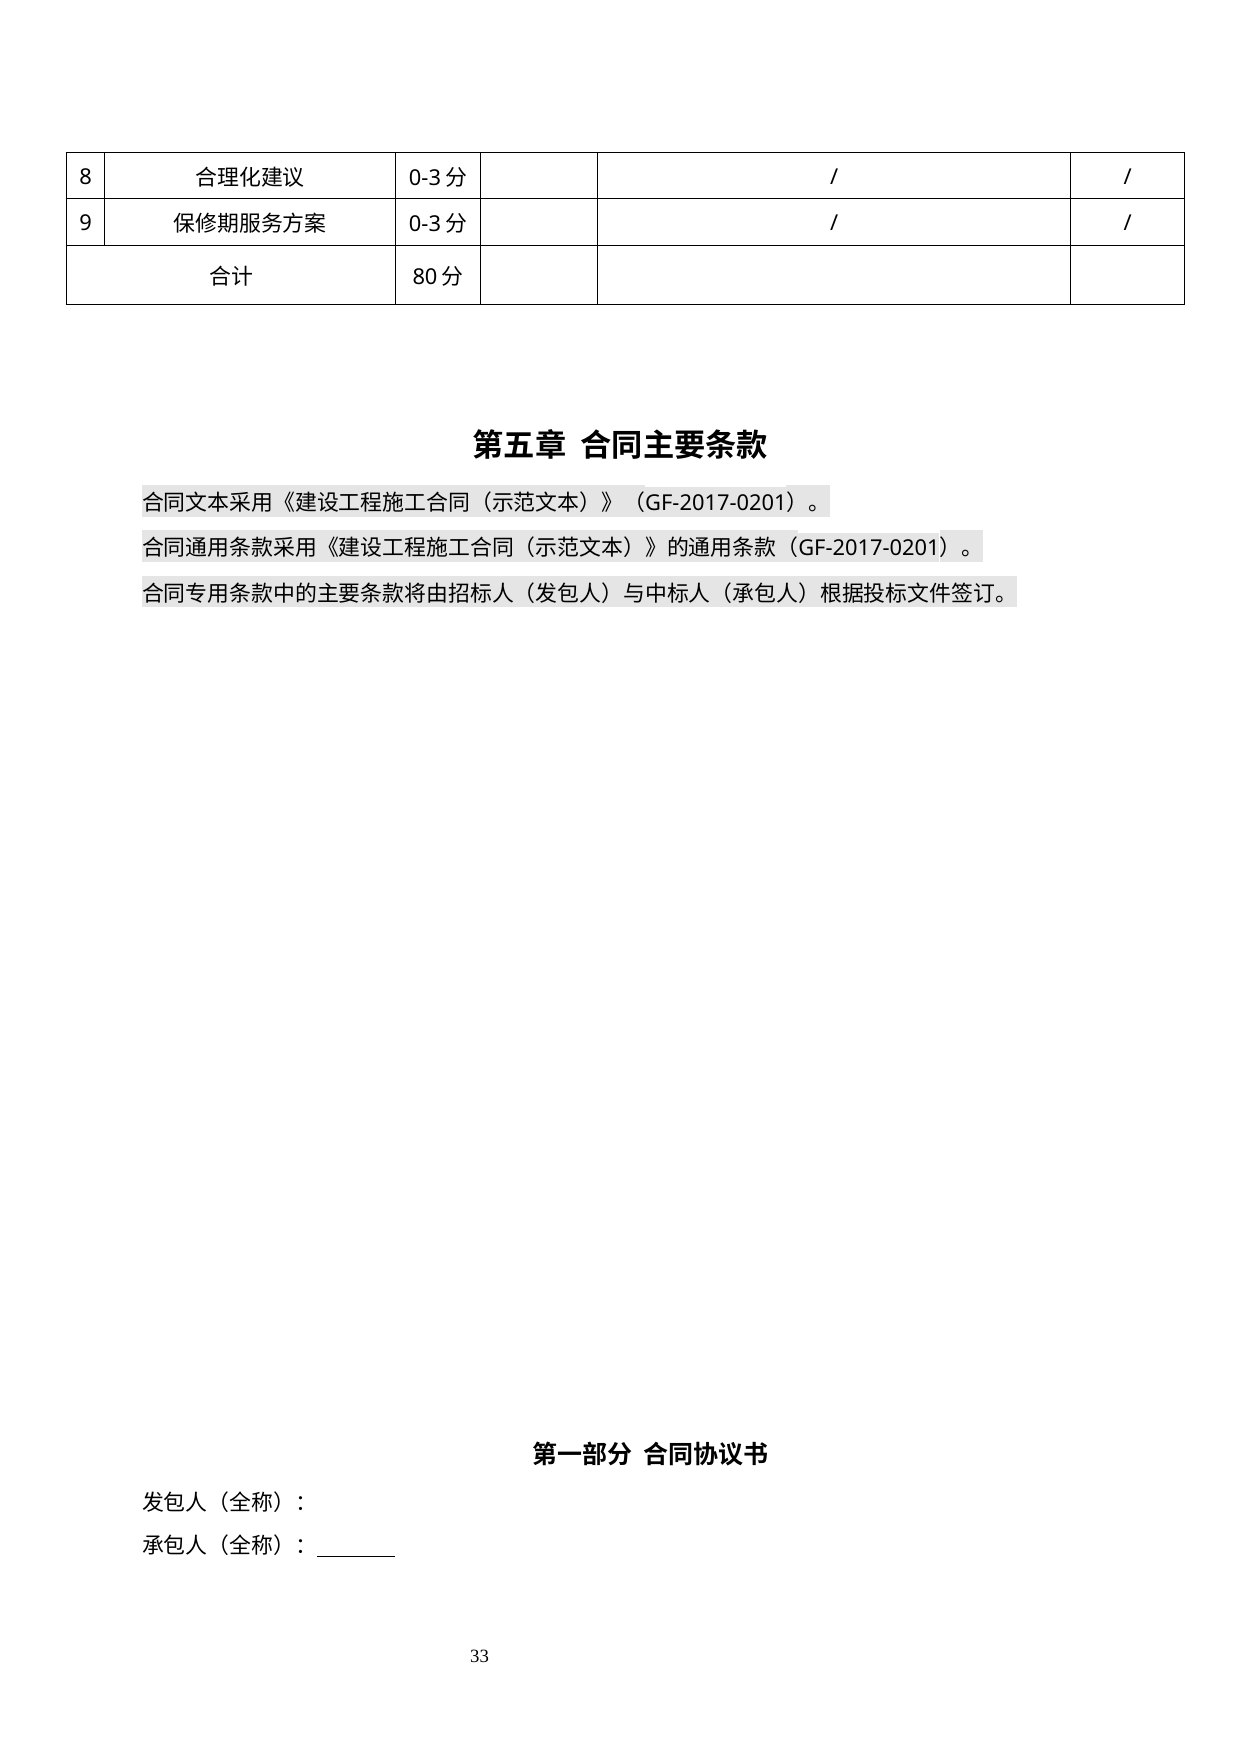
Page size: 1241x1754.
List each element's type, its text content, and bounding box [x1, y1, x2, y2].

table_cell 8 [67, 153, 104, 198]
text 合同专用条款中的主要条款将由招标人（发包人）与中标人（承包人）根据投标文件签订。 [142, 569, 1098, 614]
text 发包人（全称）： [142, 1475, 1098, 1519]
table_cell [481, 153, 597, 198]
table_cell [481, 199, 597, 245]
table_cell [598, 246, 1070, 304]
text 第五章 合同主要条款 [142, 421, 1098, 466]
table_cell 80分 [396, 246, 480, 304]
text 合同文本采用《建设工程施工合同（示范文本）》（GF-2017-0201）。 [142, 478, 1098, 524]
table_cell / [1071, 199, 1184, 245]
table_cell 保修期服务方案 [105, 199, 395, 245]
table_cell / [1071, 153, 1184, 198]
table_cell [1071, 246, 1184, 304]
table_cell 合理化建议 [105, 153, 395, 198]
list 第一部分 合同协议书 [202, 1430, 1098, 1475]
table_cell 合计 [67, 246, 395, 304]
text 承包人（全称）： [142, 1519, 1098, 1563]
table_cell 0-3分 [396, 153, 480, 198]
text 合同通用条款采用《建设工程施工合同（示范文本）》的通用条款（GF-2017-0201）。 [142, 524, 1098, 569]
table_cell / [598, 199, 1070, 245]
table_cell / [598, 153, 1070, 198]
table_cell [481, 246, 597, 304]
table_cell 0-3分 [396, 199, 480, 245]
table_cell 9 [67, 199, 104, 245]
